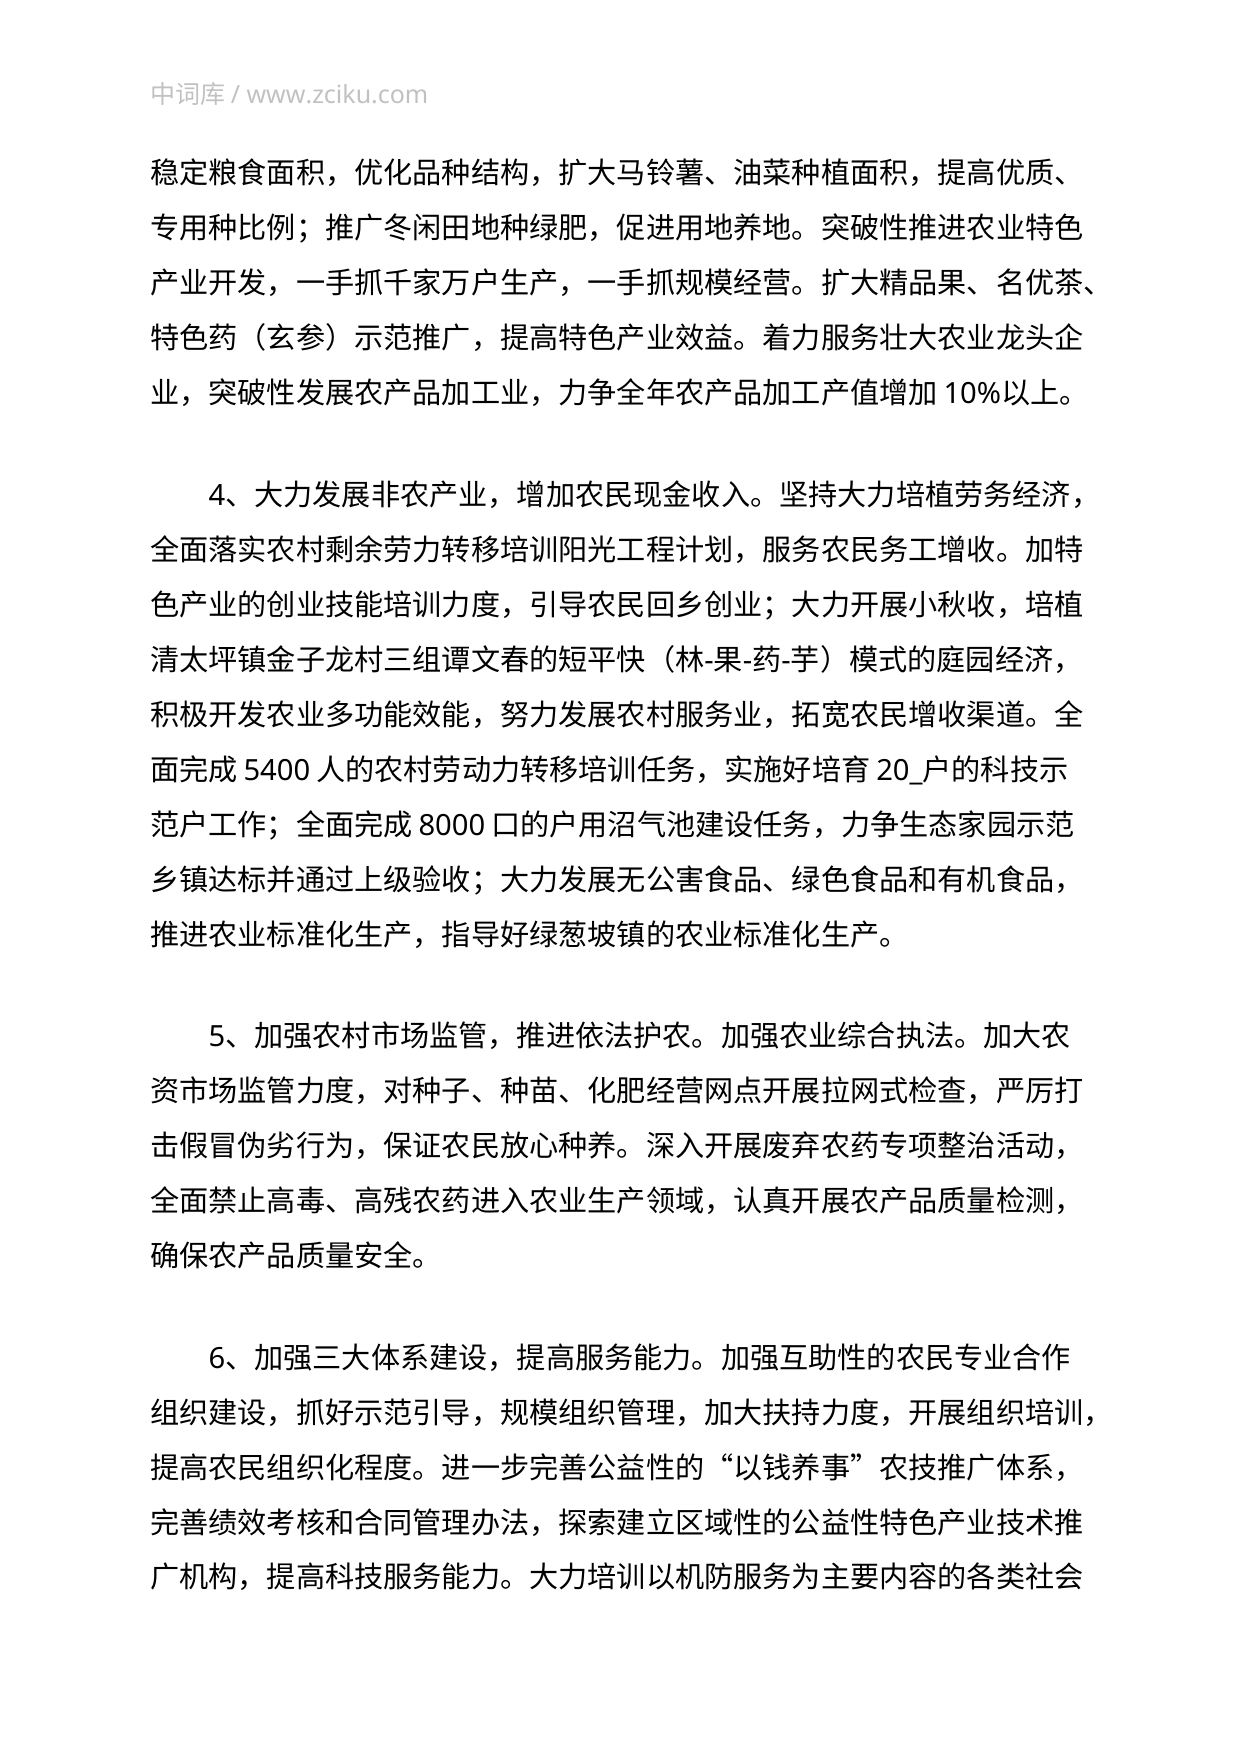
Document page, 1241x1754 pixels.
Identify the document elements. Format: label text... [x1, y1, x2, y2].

text 4、大力发展非农产业，增加农民现金收入。坚持大力培植劳务经济，全面落实农村剩余劳力转移培训阳光工程计划，服务农民务工增收。加特色产业的创业技能培训力度，引导农民回乡创业；大力开展小秋收，培植清太坪镇金子龙村三组谭文春的短平快（林-果-药-芋）模式的庭园经济，积极开发农业多功能效能，努力发展农村服务业，拓宽农民增收渠道。全面完成5400人的农村劳动力转移培训任务，实施好培育20_户的科技示范户工作；全面完成8000口的户用沼气池建设任务，力争生态家园示范乡镇达标并通过上级验收；大力发展无公害食品、绿色食品和有机食品，推进农业标准化生产，指导好绿葱坡镇的农业标准化生产。 [150, 472, 1090, 953]
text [150, 150, 1090, 412]
text 5、加强农村市场监管，推进依法护农。加强农业综合执法。加大农资市场监管力度，对种子、种苗、化肥经营网点开展拉网式检查，严厉打击假冒伪劣行为，保证农民放心种养。深入开展废弃农药专项整治活动，全面禁止高毒、高残农药进入农业生产领域，认真开展农产品质量检测，确保农产品质量安全。 [150, 1013, 1090, 1275]
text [150, 1334, 1090, 1596]
